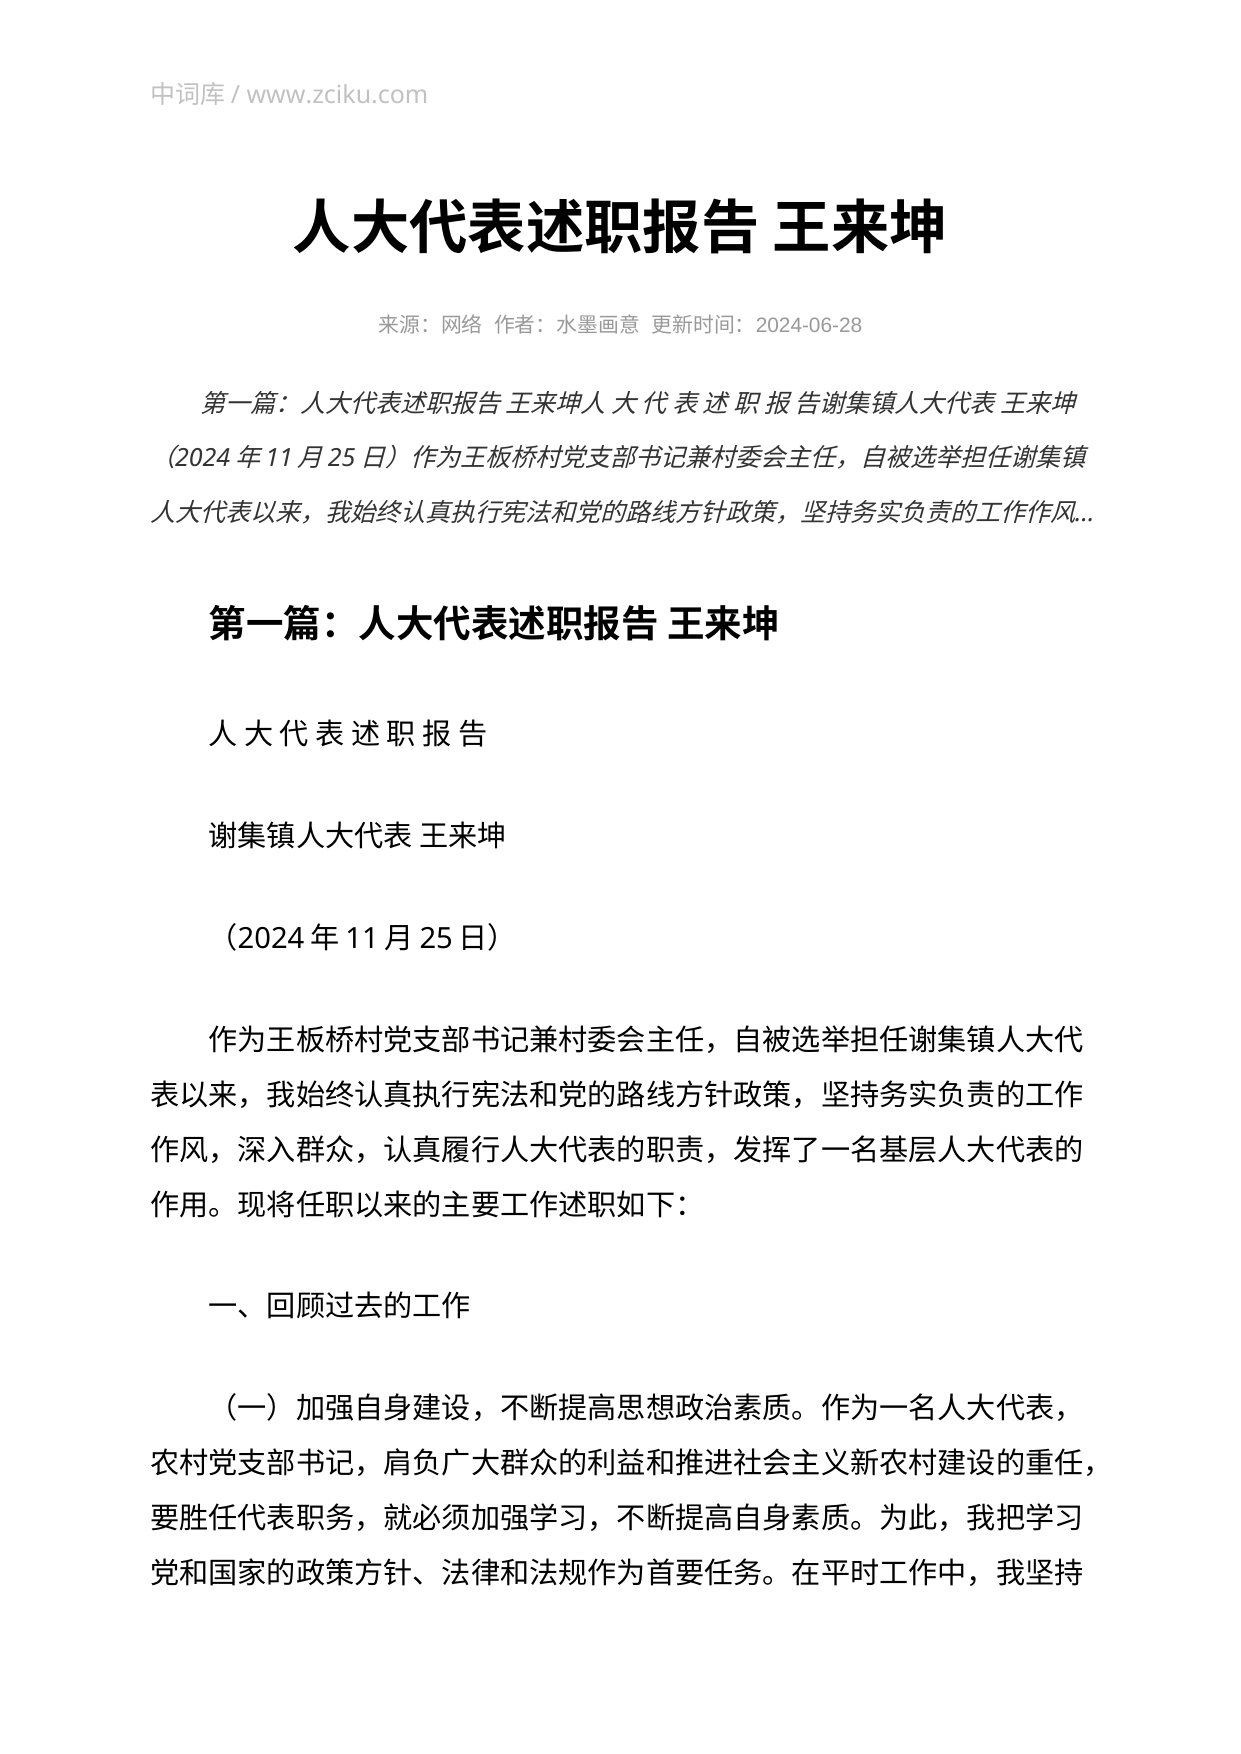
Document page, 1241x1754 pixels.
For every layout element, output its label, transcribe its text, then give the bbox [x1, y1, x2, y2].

text 第一篇：人大代表述职报告 王来坤 [150, 593, 1090, 648]
subtitle 人大代表述职报告 王来坤 [150, 181, 1090, 266]
text （2024年11月25日） [150, 914, 1090, 957]
text 一、回顾过去的工作 [150, 1283, 1090, 1325]
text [150, 1384, 1090, 1592]
text 来源：网络 作者：水墨画意 更新时间：2024-06-28 [150, 313, 1090, 337]
text 作为王板桥村党支部书记兼村委会主任，自被选举担任谢集镇人大代表以来，我始终认真执行宪法和党的路线方针政策，坚持务实负责的工作作风，深入群众，认真履行人大代表的职责，发挥了一名基层人大代表的作用。现将任职以来的主要工作述职如下： [150, 1016, 1090, 1223]
text 人 大 代 表 述 职 报 告 [150, 711, 1090, 753]
text 谢集镇人大代表 王来坤 [150, 813, 1090, 855]
text 第一篇：人大代表述职报告 王来坤人 大 代 表 述 职 报 告谢集镇人大代表 王来坤（2024年11月25日）作为王板桥村党支部书记兼村委会主任，自被选举担任谢集镇人大代表以来，我始终认真执行宪法和党的路线方针政策，坚持务实负责的工作作风... [150, 383, 1090, 528]
